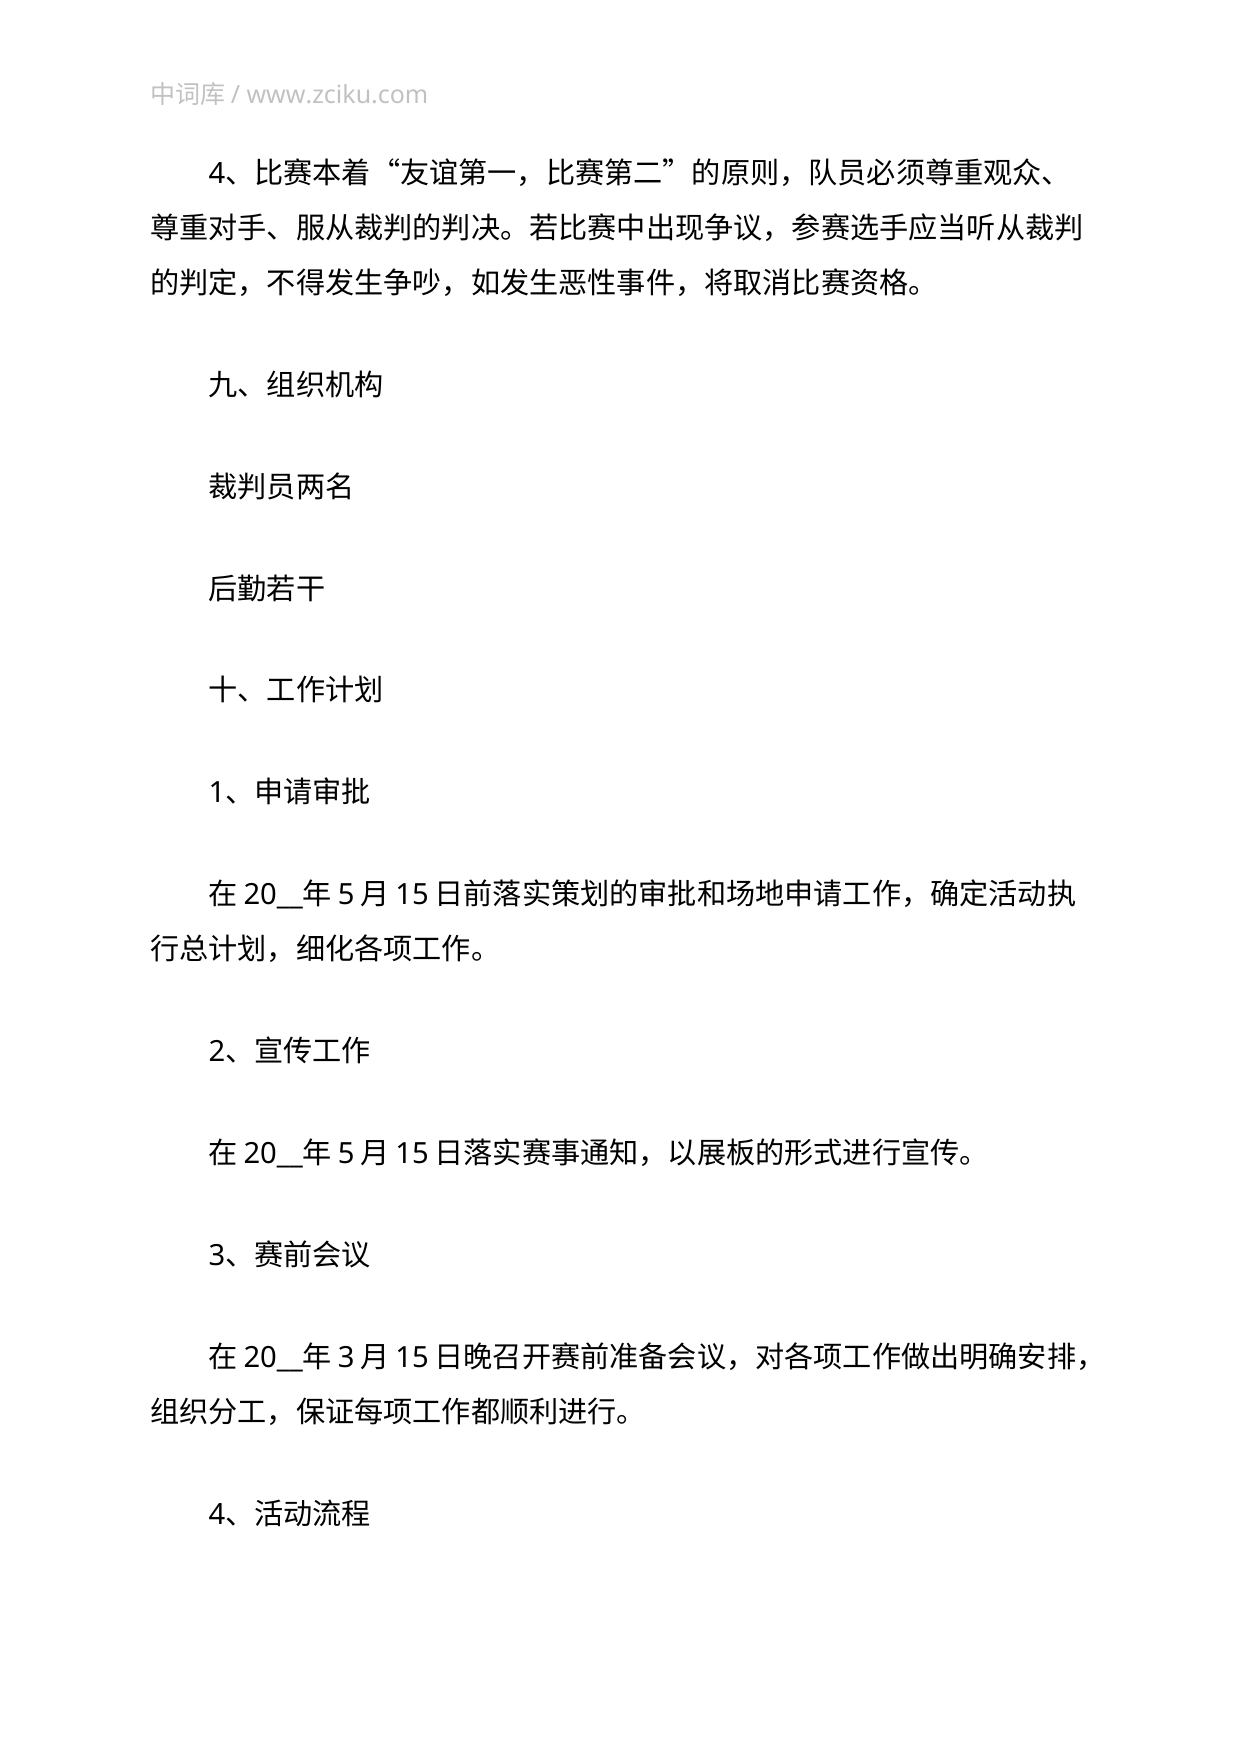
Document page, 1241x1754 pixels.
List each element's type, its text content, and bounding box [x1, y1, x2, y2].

text 在20__年5月15日前落实策划的审批和场地申请工作，确定活动执行总计划，细化各项工作。 [150, 871, 1090, 968]
text 2、宣传工作 [150, 1027, 1090, 1070]
text 在20__年3月15日晚召开赛前准备会议，对各项工作做出明确安排，组织分工，保证每项工作都顺利进行。 [150, 1333, 1090, 1431]
text 在20__年5月15日落实赛事通知，以展板的形式进行宣传。 [150, 1129, 1090, 1172]
text 1、申请审批 [150, 769, 1090, 811]
text 后勤若干 [150, 565, 1090, 607]
text 十、工作计划 [150, 667, 1090, 709]
text 4、活动流程 [150, 1490, 1090, 1533]
text 3、赛前会议 [150, 1231, 1090, 1274]
text 4、比赛本着“友谊第一，比赛第二”的原则，队员必须尊重观众、尊重对手、服从裁判的判决。若比赛中出现争议，参赛选手应当听从裁判的判定，不得发生争吵，如发生恶性事件，将取消比赛资格。 [150, 150, 1090, 302]
text 九、组织机构 [150, 362, 1090, 404]
text 裁判员两名 [150, 463, 1090, 506]
